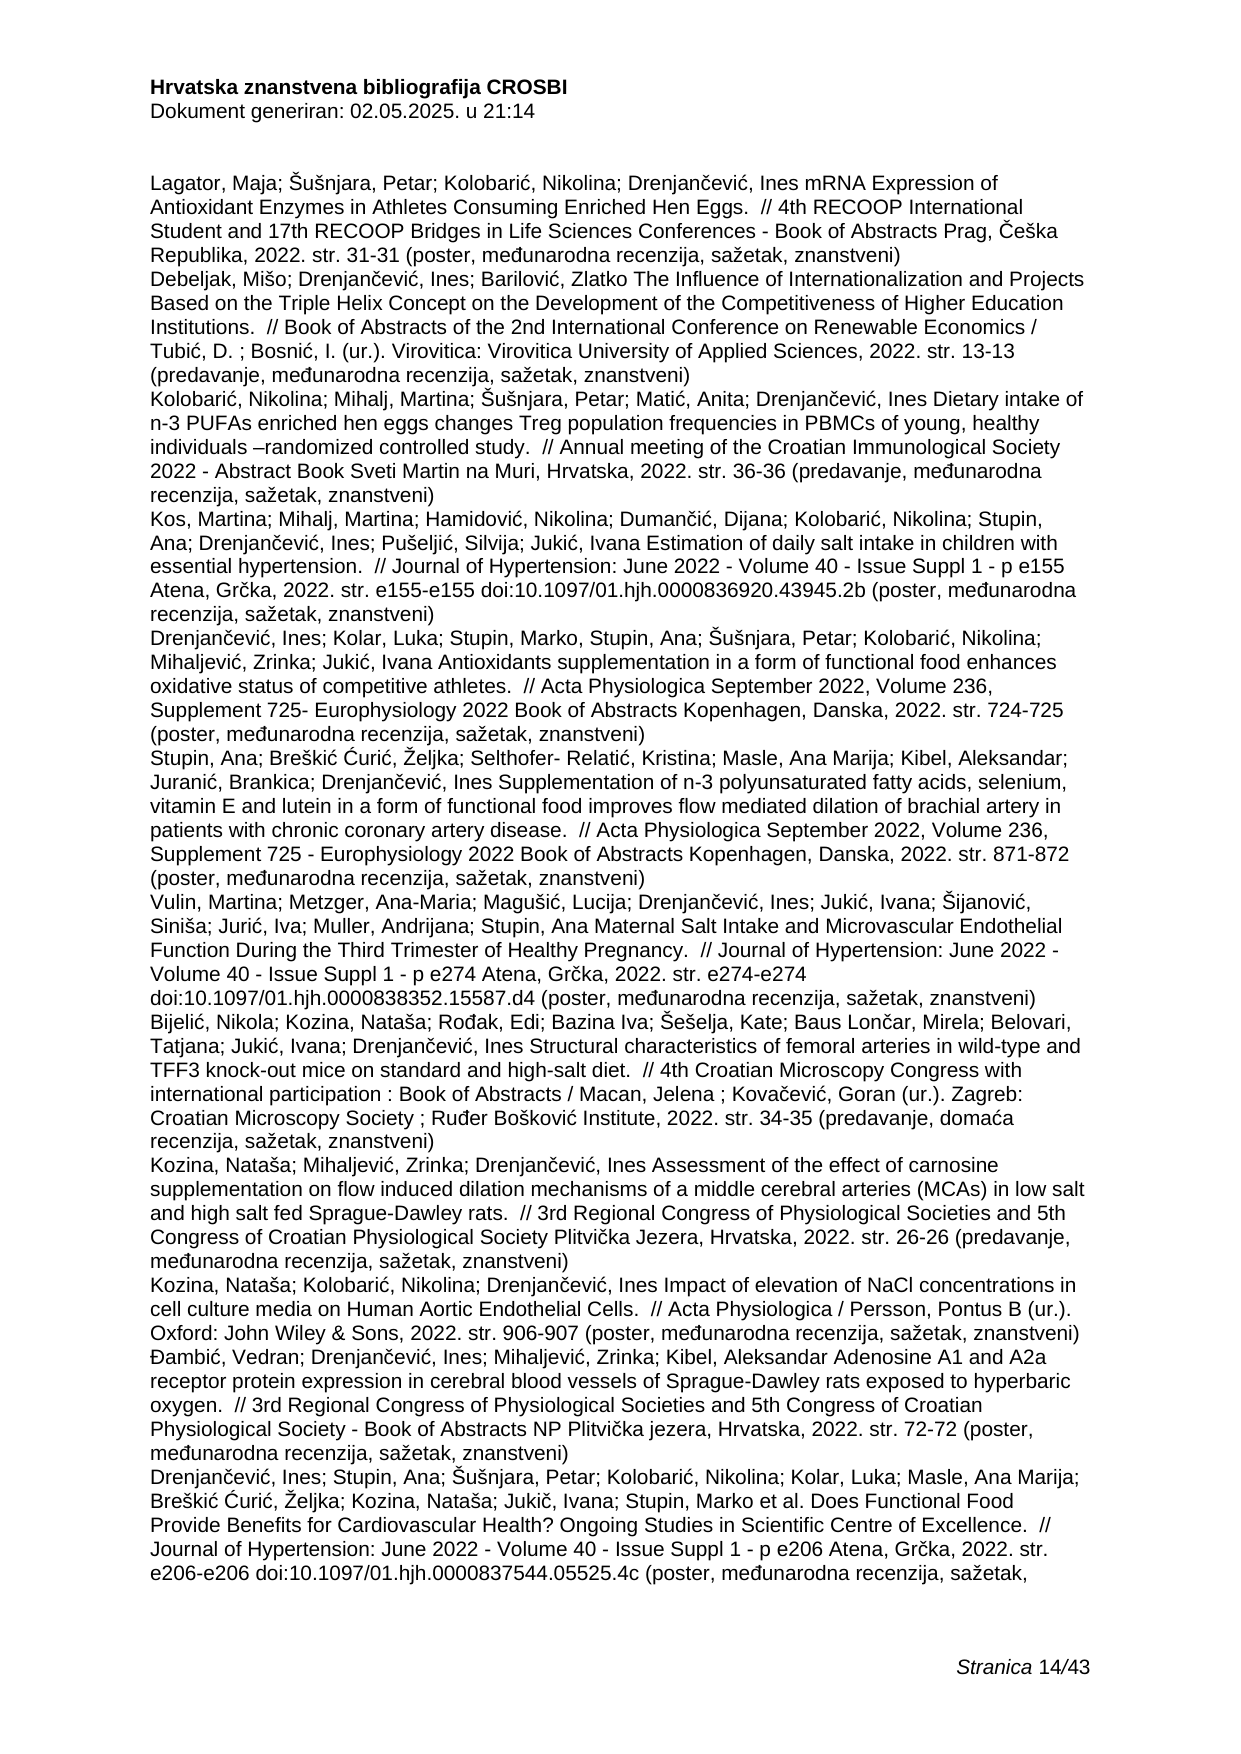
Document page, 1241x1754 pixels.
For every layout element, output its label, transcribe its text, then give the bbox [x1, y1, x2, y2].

text Kolobarić, Nikolina; Mihalj, Martina; Šušnjara, Petar; Matić, Anita; Drenjančević, Ines [150, 387, 1090, 506]
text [150, 1465, 1090, 1584]
text Bijelić, Nikola; Kozina, Nataša; Rođak, Edi; Bazina Iva; Šešelja, Kate; Baus Lončar, Mirela; Belovari, Tatjana; Jukić, Ivana; Drenjančević, Ines [150, 1009, 1090, 1153]
text Lagator, Maja; Šušnjara, Petar; Kolobarić, Nikolina; Drenjančević, Ines [150, 171, 1090, 267]
text Kozina, Nataša; Kolobarić, Nikolina; Drenjančević, Ines [150, 1273, 1090, 1345]
text Kozina, Nataša; Mihaljević, Zrinka; Drenjančević, Ines [150, 1153, 1090, 1273]
text Vulin, Martina; Metzger, Ana-Maria; Magušić, Lucija; Drenjančević, Ines; Jukić, Ivana; Šijanović, Siniša; Jurić, Iva; Muller, Andrijana; Stupin, Ana [150, 890, 1090, 1009]
text Stupin, Ana; Breškić Ćurić, Željka; Selthofer- Relatić, Kristina; Masle, Ana Marija; Kibel, Aleksandar; Juranić, Brankica; Drenjančević, Ines [150, 746, 1090, 890]
text Debeljak, Mišo; Drenjančević, Ines; Barilović, Zlatko [150, 267, 1090, 387]
text Đambić, Vedran; Drenjančević, Ines; Mihaljević, Zrinka; Kibel, Aleksandar [150, 1345, 1090, 1465]
text Drenjančević, Ines; Kolar, Luka; Stupin, Marko, Stupin, Ana; Šušnjara, Petar; Kolobarić, Nikolina; Mihaljević, Zrinka; Jukić, Ivana [150, 626, 1090, 746]
text Kos, Martina; Mihalj, Martina; Hamidović, Nikolina; Dumančić, Dijana; Kolobarić, Nikolina; Stupin, Ana; Drenjančević, Ines; Pušeljić, Silvija; Jukić, Ivana [150, 506, 1090, 626]
